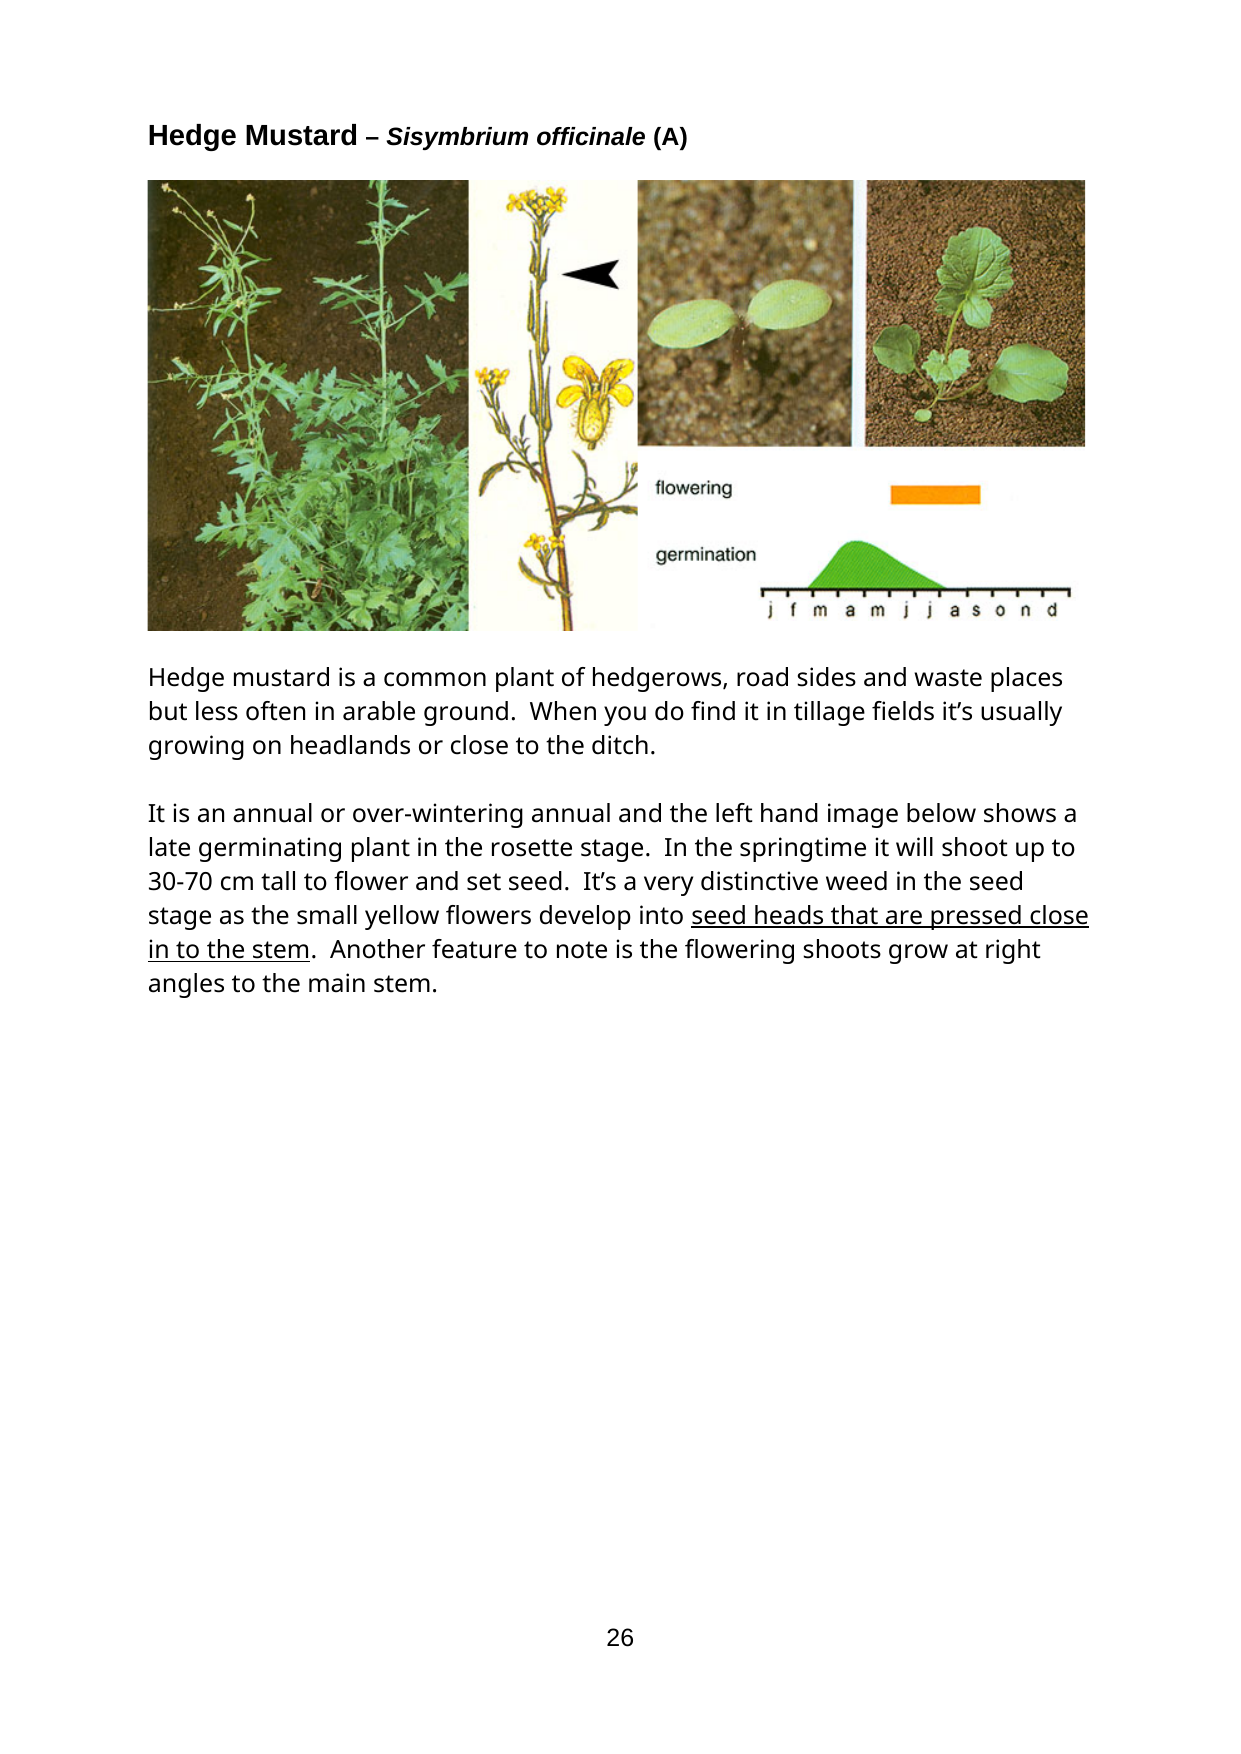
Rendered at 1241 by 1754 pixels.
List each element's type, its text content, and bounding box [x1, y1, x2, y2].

text Hedge mustard is a common plant of hedgerows, road sides and waste places but less often in arable ground. When you do find it in tillage fields it’s usually growing on headlands or close to the ditch. [148, 659, 1092, 761]
picture [147, 180, 1086, 631]
text It is an annual or over-wintering annual and the left hand image below shows a late germinating plant in the rosette stage. In the springtime it will shoot up to 30-70 cm tall to flower and set seed. It’s a very distinctive weed in the seed stage as the small yellow flowers develop into seed heads that are pressed close in to the stem. Another feature to note is the flowering shoots grow at right angles to the main stem. [148, 795, 1092, 1000]
text Hedge Mustard – Sisymbrium officinale (A) [148, 118, 1092, 152]
